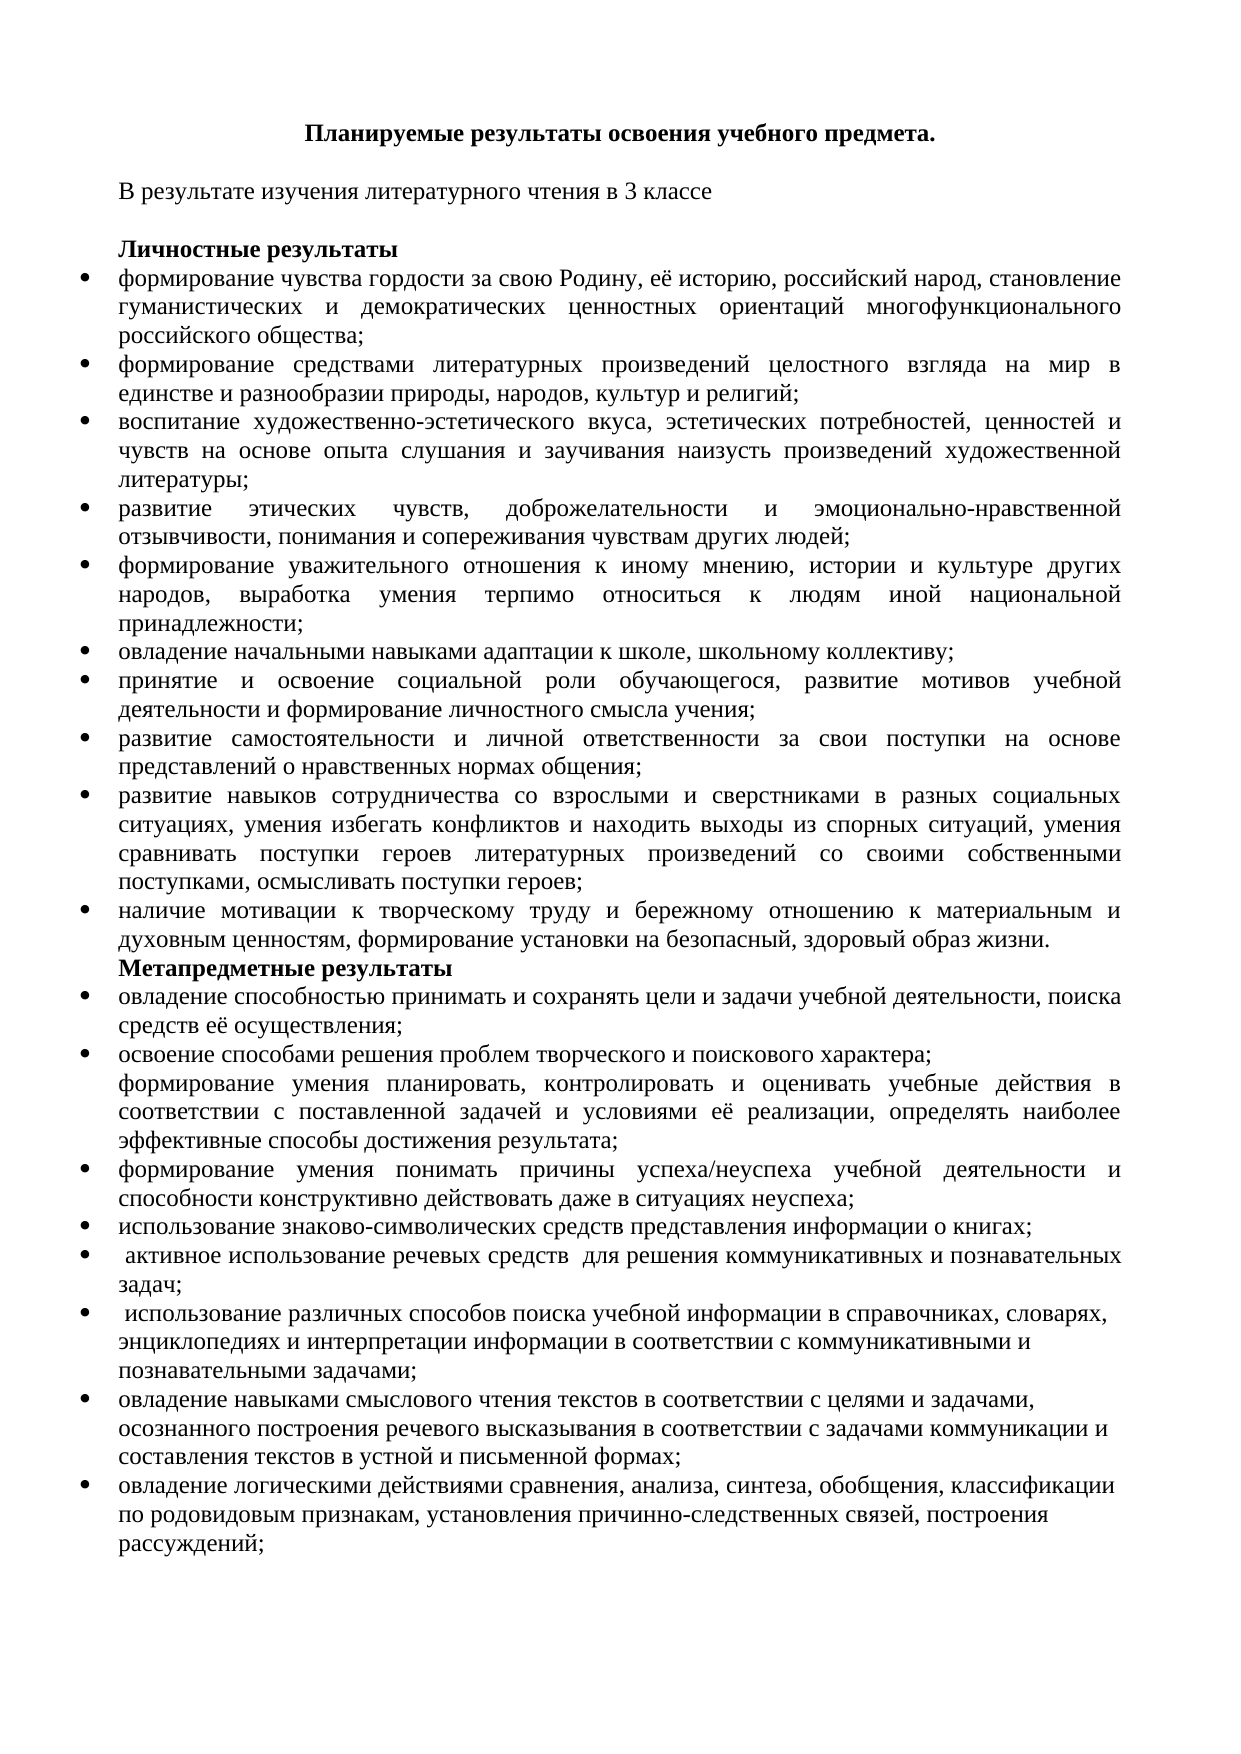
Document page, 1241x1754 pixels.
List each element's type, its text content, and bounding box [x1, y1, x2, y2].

list развитие навыков сотрудничества со взрослыми и сверстниками в разных социальных ситуациях, умения избегать конфликтов и находить выходы из спорных ситуаций, умения сравнивать поступки героев литературных произведений со своими собственными поступками, осмысливать поступки героев; [81, 780, 1122, 895]
list формирование чувства гордости за свою Родину, её историю, российский народ, становление гуманистических и демократических ценностных ориентаций многофункционального российского общества; [81, 263, 1122, 349]
text Личностные результаты [118, 234, 1122, 263]
list овладение способностью принимать и сохранять цели и задачи учебной деятельности, поиска средств её осуществления; [81, 981, 1122, 1039]
list использование различных способов поиска учебной информации в справочниках, словарях, энциклопедиях и интерпретации информации в соответствии с коммуникативными и познавательными задачами; [81, 1298, 1122, 1384]
list формирование умения понимать причины успеха/неуспеха учебной деятельности и способности конструктивно действовать даже в ситуациях неуспеха; [81, 1154, 1122, 1211]
text В результате изучения литературного чтения в 3 классе [118, 176, 1122, 205]
list освоение способами решения проблем творческого и поискового характера; [81, 1039, 1122, 1068]
text Метапредметные результаты [118, 953, 1122, 981]
list формирование средствами литературных произведений целостного взгляда на мир в единстве и разнообразии природы, народов, культур и религий; [81, 349, 1122, 406]
list овладение навыками смыслового чтения текстов в соответствии с целями и задачами, осознанного построения речевого высказывания в соответствии с задачами коммуникации и составления текстов в устной и письменной формах; [81, 1384, 1122, 1470]
list овладение логическими действиями сравнения, анализа, синтеза, обобщения, классификации по родовидовым признакам, установления причинно-следственных связей, построения рассуждений; [81, 1470, 1122, 1556]
list формирование уважительного отношения к иному мнению, истории и культуре других народов, выработка умения терпимо относиться к людям иной национальной принадлежности; [81, 550, 1122, 636]
list формирование умения планировать, контролировать и оценивать учебные действия в соответствии с поставленной задачей и условиями её реализации, определять наиболее эффективные способы достижения результата; [118, 1068, 1122, 1154]
list использование знаково-символических средств представления информации о книгах; [81, 1211, 1122, 1240]
list развитие этических чувств, доброжелательности и эмоционально-нравственной отзывчивости, понимания и сопереживания чувствам других людей; [81, 493, 1122, 550]
list воспитание художественно-эстетического вкуса, эстетических потребностей, ценностей и чувств на основе опыта слушания и заучивания наизусть произведений художественной литературы; [81, 406, 1122, 493]
list активное использование речевых средств для решения коммуникативных и познавательных задач; [81, 1240, 1122, 1298]
list овладение начальными навыками адаптации к школе, школьному коллективу; [81, 636, 1122, 665]
list принятие и освоение социальной роли обучающегося, развитие мотивов учебной деятельности и формирование личностного смысла учения; [81, 665, 1122, 723]
text Планируемые результаты освоения учебного предмета. [118, 118, 1122, 147]
list развитие самостоятельности и личной ответственности за свои поступки на основе представлений о нравственных нормах общения; [81, 723, 1122, 780]
list наличие мотивации к творческому труду и бережному отношению к материальным и духовным ценностям, формирование установки на безопасный, здоровый образ жизни. [81, 895, 1122, 953]
